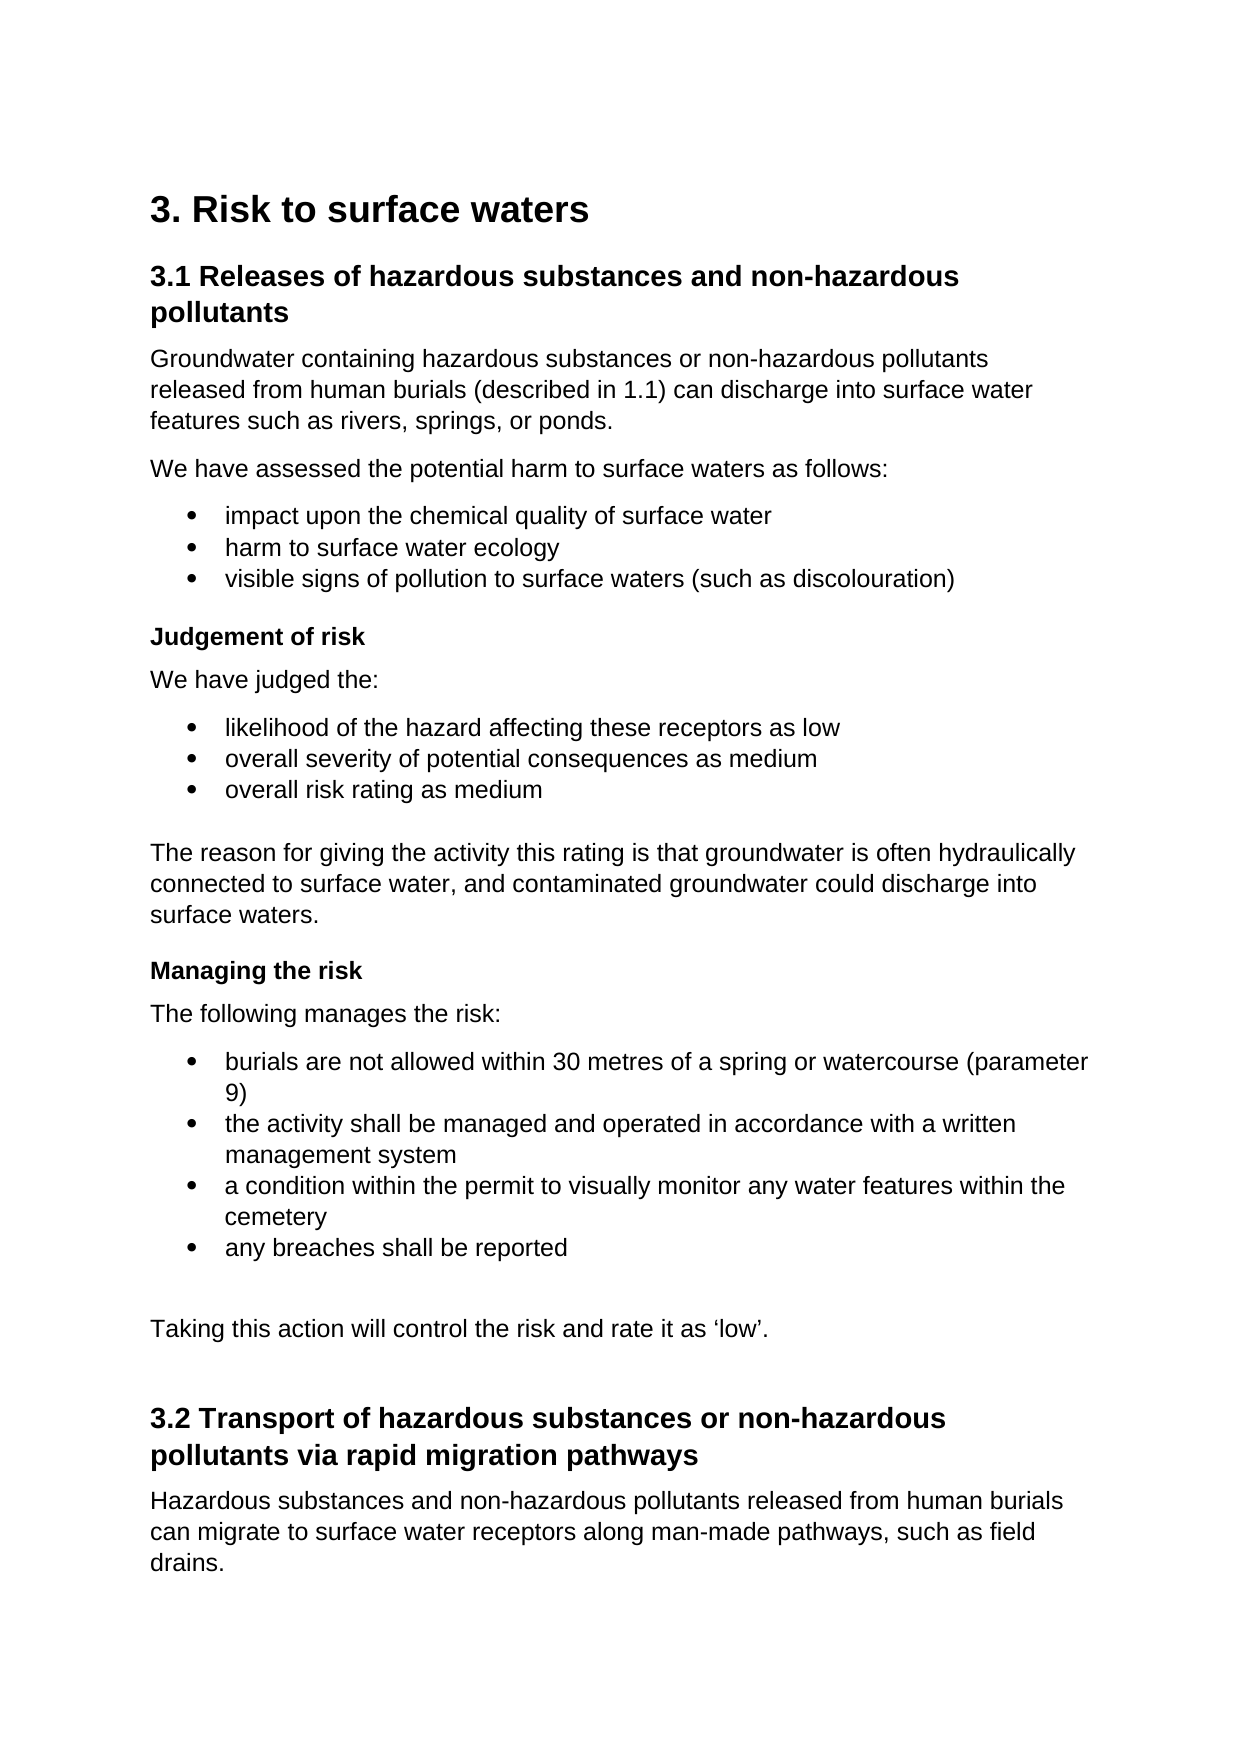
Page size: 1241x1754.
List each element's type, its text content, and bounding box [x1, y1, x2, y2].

list burials are not allowed within 30 metres of a spring or watercourse (parameter 9) [187, 1047, 1090, 1107]
text Managing the risk [150, 956, 1090, 984]
list likelihood of the hazard affecting these receptors as low [187, 713, 1090, 742]
list harm to surface water ecology [187, 532, 1090, 561]
text 3. Risk to surface waters [150, 187, 1090, 231]
text The following manages the risk: [150, 999, 1090, 1028]
text Taking this action will control the risk and rate it as ‘low’. [150, 1314, 1090, 1343]
text Judgement of risk [150, 622, 1090, 651]
list the activity shall be managed and operated in accordance with a written management system [187, 1109, 1090, 1169]
list any breaches shall be reported [187, 1233, 1090, 1262]
list overall risk rating as medium [187, 775, 1090, 804]
text Hazardous substances and non-hazardous pollutants released from human burials can migrate to surface water receptors along man-made pathways, such as field drains. [150, 1486, 1090, 1577]
text Groundwater containing hazardous substances or non-hazardous pollutants released from human burials (described in 1.1) can discharge into surface water features such as rivers, springs, or ponds. [150, 344, 1090, 435]
list impact upon the chemical quality of surface water [187, 501, 1090, 530]
text 3.1 Releases of hazardous substances and non-hazardous pollutants [150, 259, 1090, 329]
text 3.2 Transport of hazardous substances or non-hazardous pollutants via rapid migration pathways [150, 1401, 1090, 1471]
text We have judged the: [150, 665, 1090, 694]
list visible signs of pollution to surface waters (such as discolouration) [187, 564, 1090, 592]
text We have assessed the potential harm to surface waters as follows: [150, 454, 1090, 482]
list a condition within the permit to visually monitor any water features within the cemetery [187, 1171, 1090, 1231]
text The reason for giving the activity this rating is that groundwater is often hydraulically connected to surface water, and contaminated groundwater could discharge into surface waters. [150, 837, 1090, 928]
list overall severity of potential consequences as medium [187, 744, 1090, 773]
